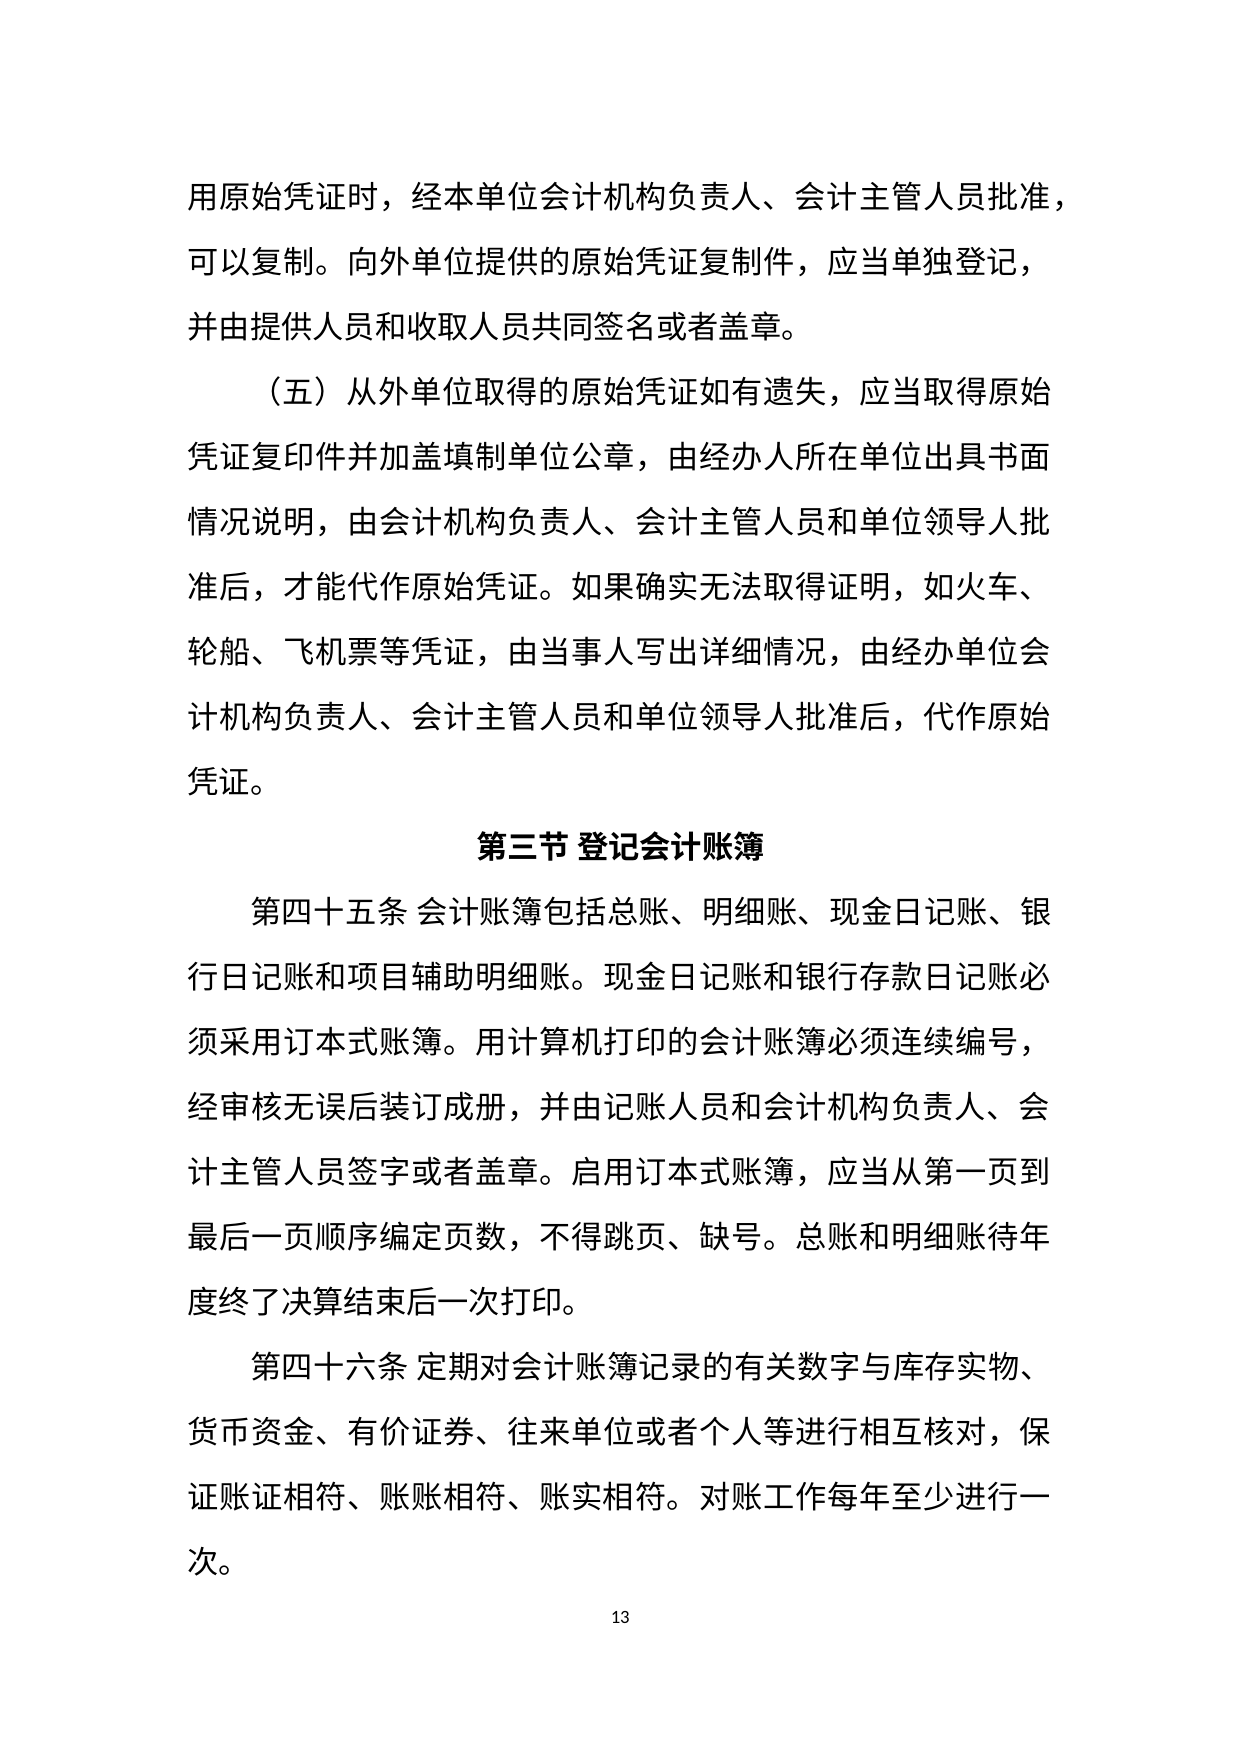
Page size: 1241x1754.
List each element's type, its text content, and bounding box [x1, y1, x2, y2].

text 第四十五条 会计账簿包括总账、明细账、现金日记账、银行日记账和项目辅助明细账。现金日记账和银行存款日记账必须采用订本式账簿。用计算机打印的会计账簿必须连续编号，经审核无误后装订成册，并由记账人员和会计机构负责人、会计主管人员签字或者盖章。启用订本式账簿，应当从第一页到最后一页顺序编定页数，不得跳页、缺号。总账和明细账待年度终了决算结束后一次打印。 [187, 877, 1053, 1332]
text 第三节 登记会计账簿 [187, 812, 1053, 877]
text （五）从外单位取得的原始凭证如有遗失，应当取得原始凭证复印件并加盖填制单位公章，由经办人所在单位出具书面情况说明，由会计机构负责人、会计主管人员和单位领导人批准后，才能代作原始凭证。如果确实无法取得证明，如火车、轮船、飞机票等凭证，由当事人写出详细情况，由经办单位会计机构负责人、会计主管人员和单位领导人批准后，代作原始凭证。 [187, 357, 1053, 812]
text 第四十六条 定期对会计账簿记录的有关数字与库存实物、货币资金、有价证券、往来单位或者个人等进行相互核对，保证账证相符、账账相符、账实相符。对账工作每年至少进行一次。 [187, 1332, 1053, 1592]
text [187, 162, 1053, 357]
